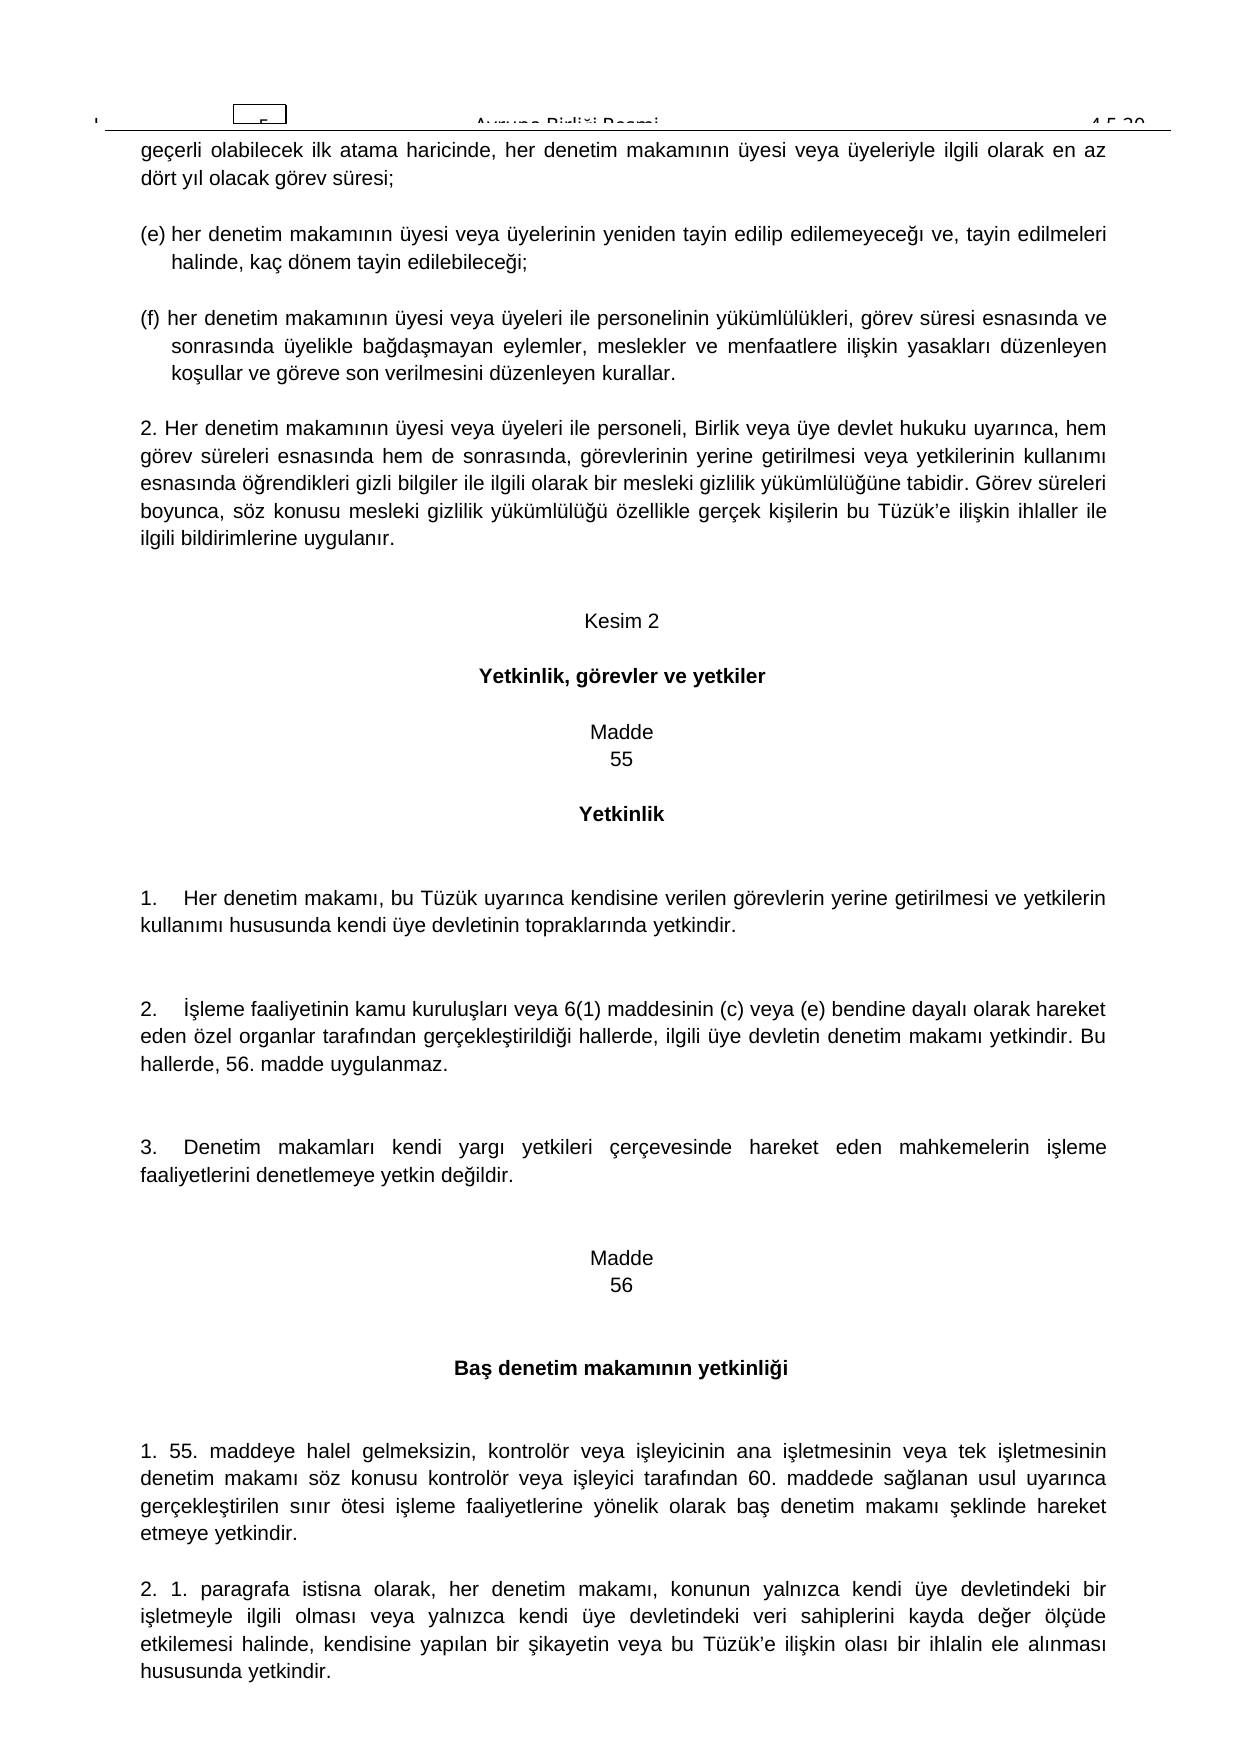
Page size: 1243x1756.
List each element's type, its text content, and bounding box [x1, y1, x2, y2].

subtitle Yetkinlik [294, 802, 948, 826]
text geçerli olabilecek ilk atama haricinde, her denetim makamının üyesi veya üyeleriyle ilgili olarak en az dört yıl olacak görev süresi; [141, 138, 1107, 189]
list her denetim makamının üyesi veya üyeleri ile personelinin yükümlülükleri, görev süresi esnasında ve sonrasında üyelikle bağdaşmayan eylemler, meslekler ve menfaatlere ilişkin yasakları düzenleyen koşullar ve göreve son verilmesini düzenleyen kurallar. [140, 306, 1108, 385]
list Her denetim makamı, bu Tüzük uyarınca kendisine verilen görevlerin yerine getirilmesi ve yetkilerin kullanımı hususunda kendi üye devletinin topraklarında yetkindir. [140, 886, 1107, 937]
list 1. paragrafa istisna olarak, her denetim makamı, konunun yalnızca kendi üye devletindeki bir işletmeyle ilgili olması veya yalnızca kendi üye devletindeki veri sahiplerini kayda değer ölçüde etkilemesi halinde, kendisine yapılan bir şikayetin veya bu Tüzük’e ilişkin olası bir ihlalin ele alınması hususunda yetkindir. [140, 1576, 1108, 1683]
list Denetim makamları kendi yargı yetkileri çerçevesinde hareket eden mahkemelerin işleme faaliyetlerini denetlemeye yetkin değildir. [140, 1135, 1108, 1187]
text Madde 56 [589, 1246, 654, 1297]
list İşleme faaliyetinin kamu kuruluşları veya 6(1) maddesinin (c) veya (e) bendine dayalı olarak hareket eden özel organlar tarafından gerçekleştirildiği hallerde, ilgili üye devletin denetim makamı yetkindir. Bu hallerde, 56. madde uygulanmaz. [140, 996, 1107, 1075]
list her denetim makamının üyesi veya üyelerinin yeniden tayin edilip edilemeyeceğı ve, tayin edilmeleri halinde, kaç dönem tayin edilebileceği; [140, 222, 1108, 273]
text Kesim 2 [294, 609, 949, 633]
text Madde 55 [589, 720, 654, 771]
subtitle Yetkinlik, görevler ve yetkiler [294, 664, 950, 688]
subtitle Baş denetim makamının yetkinliği [294, 1356, 948, 1379]
list 55. maddeye halel gelmeksizin, kontrolör veya işleyicinin ana işletmesinin veya tek işletmesinin denetim makamı söz konusu kontrolör veya işleyici tarafından 60. maddede sağlanan usul uyarınca gerçekleştirilen sınır ötesi işleme faaliyetlerine yönelik olarak baş denetim makamı şeklinde hareket etmeye yetkindir. [140, 1439, 1108, 1545]
list Her denetim makamının üyesi veya üyeleri ile personeli, Birlik veya üye devlet hukuku uyarınca, hem görev süreleri esnasında hem de sonrasında, görevlerinin yerine getirilmesi veya yetkilerinin kullanımı esnasında öğrendikleri gizli bilgiler ile ilgili olarak bir mesleki gizlilik yükümlülüğüne tabidir. Görev süreleri boyunca, söz konusu mesleki gizlilik yükümlülüğü özellikle gerçek kişilerin bu Tüzük’e ilişkin ihlaller ile ilgili bildirimlerine uygulanır. [140, 416, 1108, 550]
